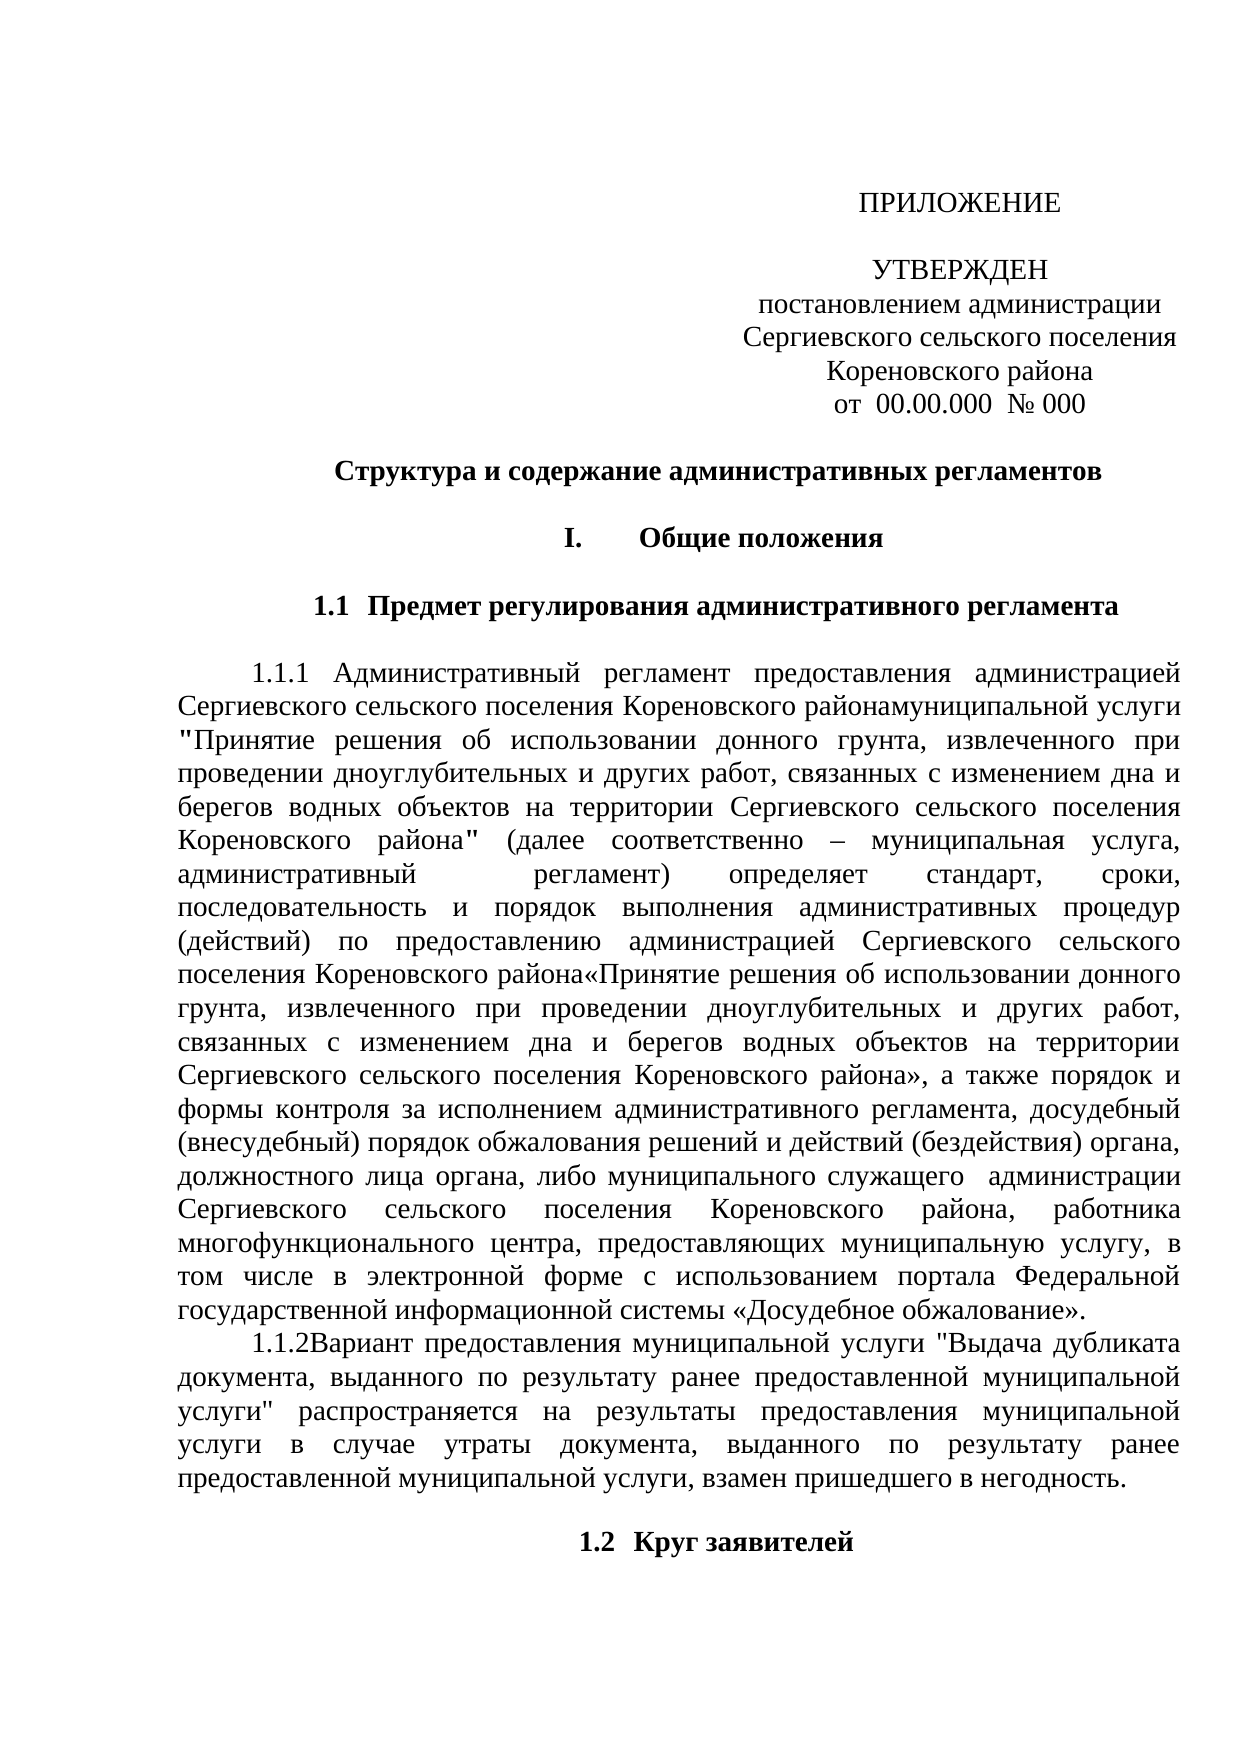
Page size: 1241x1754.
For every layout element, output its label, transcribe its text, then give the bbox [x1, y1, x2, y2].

text Кореновского района [738, 353, 1181, 386]
text от 00.00.000 № 000 [738, 386, 1181, 420]
text постановлением администрации [738, 286, 1181, 319]
text Сергиевского сельского поселения [738, 319, 1181, 353]
text 1.1.2Вариант предоставления муниципальной услуги "Выдача дубликата документа, выданного по результату ранее предоставленной муниципальной услуги" распространяется на результаты предоставления муниципальной услуги в случае утраты документа, выданного по результату ранее предоставленной муниципальной услуги, взамен пришедшего в негодность. [177, 1326, 1181, 1493]
list Круг заявителей [251, 1524, 1181, 1558]
text 1.1.1 Административный регламент предоставления администрацией Сергиевского сельского поселения Кореновского районамуниципальной услуги "Принятие решения об использовании донного грунта, извлеченного при проведении дноуглубительных и других работ, связанных с изменением дна и берегов водных объектов на территории Сергиевского сельского поселения Кореновского района" (далее соответственно – муниципальная услуга, административный регламент) определяет стандарт, сроки, последовательность и порядок выполнения административных процедур (действий) по предоставлению администрацией Сергиевского сельского поселения Кореновского района«Принятие решения об использовании донного грунта, извлеченного при проведении дноуглубительных и других работ, связанных с изменением дна и берегов водных объектов на территории Сергиевского сельского поселения Кореновского района», а также порядок и формы контроля за исполнением административного регламента, досудебный (внесудебный) порядок обжалования решений и действий (бездействия) органа, должностного лица органа, либо муниципального служащего администрации Сергиевского сельского поселения Кореновского района, работника многофункционального центра, предоставляющих муниципальную услугу, в том числе в электронной форме с использованием портала Федеральной государственной информационной системы «Досудебное обжалование». [177, 655, 1181, 1326]
list Предмет регулирования административного регламента [251, 588, 1181, 621]
list Общие положения [266, 521, 1181, 554]
list Структура и содержание административных регламентов [334, 453, 1181, 487]
text УТВЕРЖДЕН [738, 252, 1181, 286]
text ПРИЛОЖЕНИЕ [738, 185, 1181, 219]
